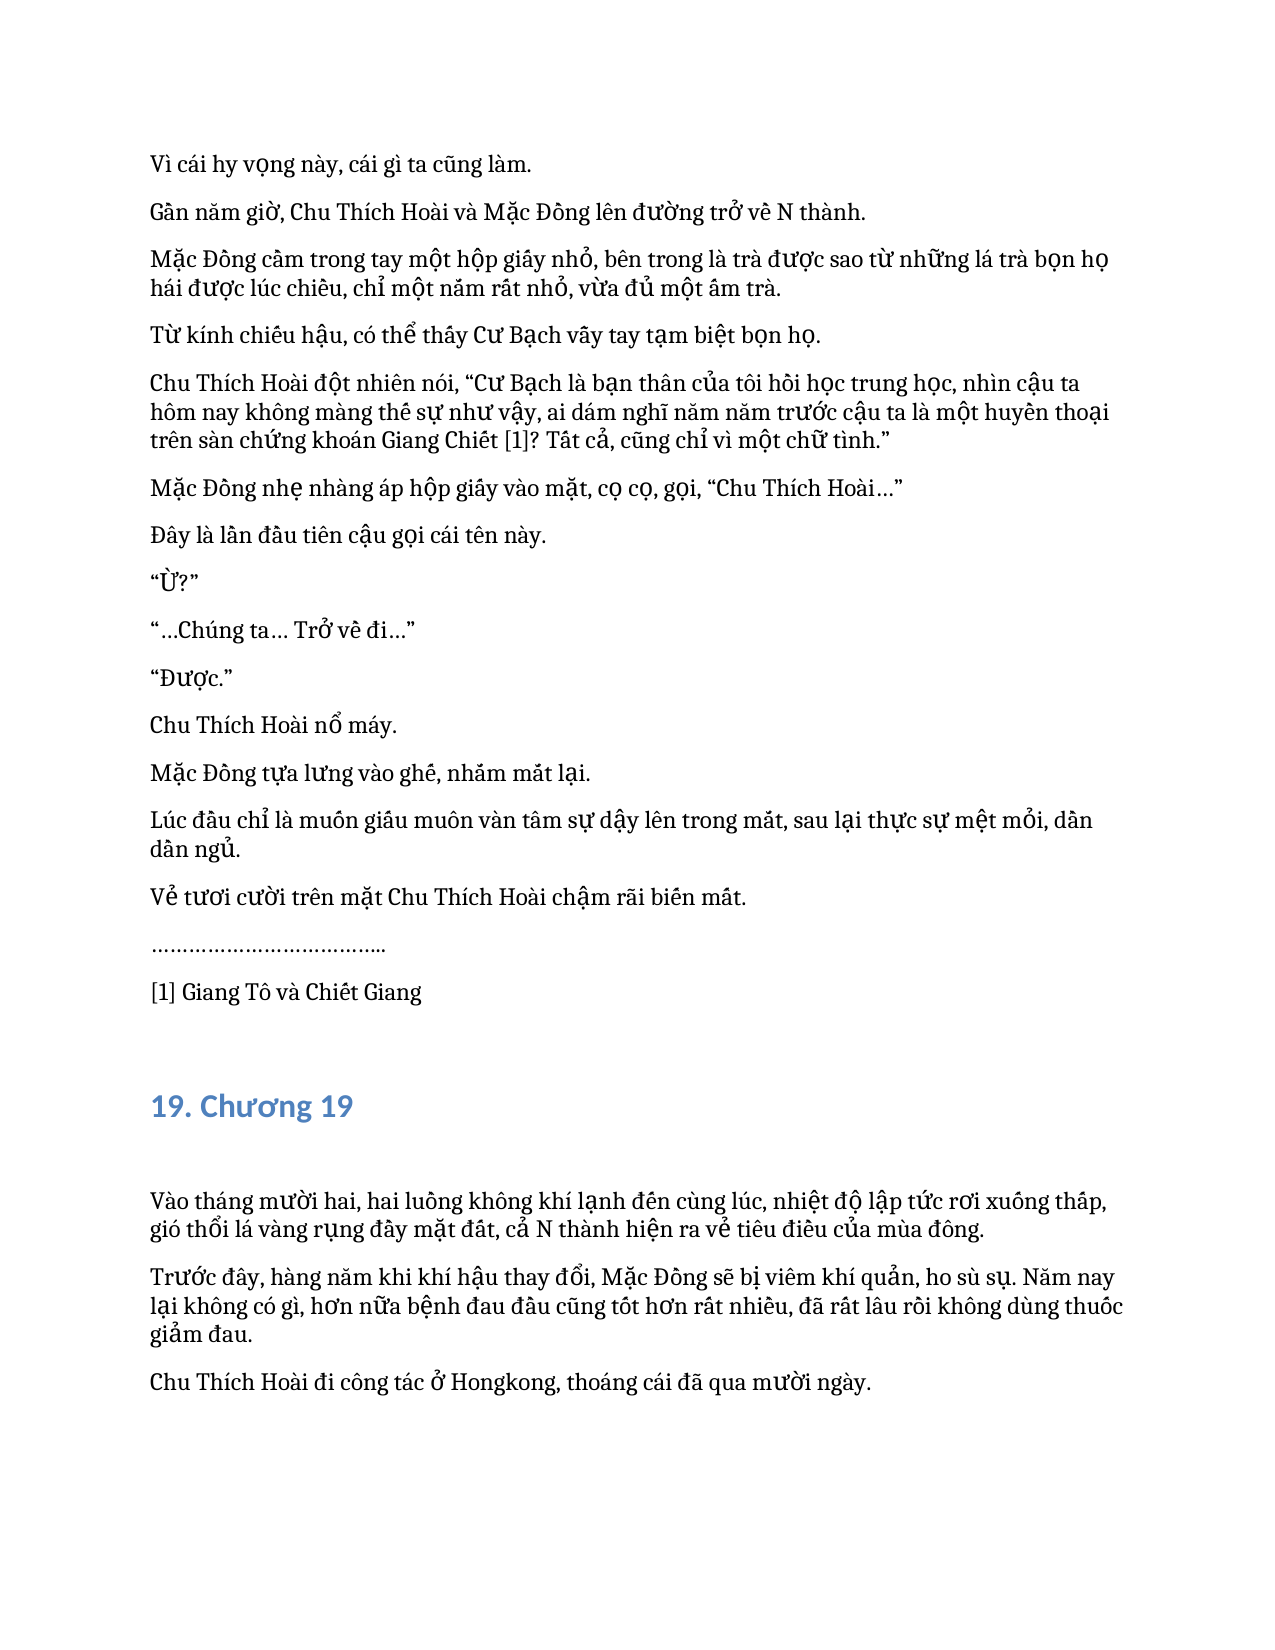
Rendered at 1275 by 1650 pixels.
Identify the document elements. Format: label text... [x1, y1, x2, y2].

text Vẻ tươi cười trên mặt Chu Thích Hoài chậm rãi biến mất. [150, 882, 1125, 911]
subtitle 19. Chương 19 [150, 1084, 1125, 1125]
text “…Chúng ta… Trở về đi…” [150, 616, 1125, 645]
text Chu Thích Hoài đi công tác ở Hongkong, thoáng cái đã qua mười ngày. [150, 1368, 1125, 1397]
text Từ kính chiếu hậu, có thể thấy Cư Bạch vẫy tay tạm biệt bọn họ. [150, 321, 1125, 350]
text Lúc đầu chỉ là muốn giấu muôn vàn tâm sự dậy lên trong mắt, sau lại thực sự mệt mỏi, dần dần ngủ. [150, 806, 1125, 864]
text Trước đây, hàng năm khi khí hậu thay đổi, Mặc Đồng sẽ bị viêm khí quản, ho sù sụ. Năm nay lại không có gì, hơn nữa bệnh đau đầu cũng tốt hơn rất nhiều, đã rất lâu rồi không dùng thuốc giảm đau. [150, 1263, 1125, 1349]
text Mặc Đồng tựa lưng vào ghế, nhắm mắt lại. [150, 759, 1125, 787]
text “Ừ?” [150, 569, 1125, 597]
text Mặc Đồng nhẹ nhàng áp hộp giấy vào mặt, cọ cọ, gọi, “Chu Thích Hoài…” [150, 474, 1125, 502]
text “Được.” [150, 664, 1125, 692]
text Chu Thích Hoài đột nhiên nói, “Cư Bạch là bạn thân của tôi hồi học trung học, nhìn cậu ta hôm nay không màng thế sự như vậy, ai dám nghĩ năm năm trước cậu ta là một huyền thoại trên sàn chứng khoán Giang Chiết [1]? Tất cả, cũng chỉ vì một chữ tình.” [150, 369, 1125, 455]
text Mặc Đồng cầm trong tay một hộp giấy nhỏ, bên trong là trà được sao từ những lá trà bọn họ hái được lúc chiều, chỉ một nắm rất nhỏ, vừa đủ một ấm trà. [150, 245, 1125, 302]
text ……………………………….. [150, 930, 1125, 959]
text Gần năm giờ, Chu Thích Hoài và Mặc Đồng lên đường trở về N thành. [150, 197, 1125, 226]
text Vì cái hy vọng này, cái gì ta cũng làm. [150, 150, 1125, 179]
text Đây là lần đầu tiên cậu gọi cái tên này. [150, 521, 1125, 550]
text [1] Giang Tô và Chiết Giang [150, 977, 1125, 1064]
text Chu Thích Hoài nổ máy. [150, 711, 1125, 740]
text Vào tháng mười hai, hai luồng không khí lạnh đến cùng lúc, nhiệt độ lập tức rơi xuống thấp, gió thổi lá vàng rụng đầy mặt đất, cả N thành hiện ra vẻ tiêu điều của mùa đông. [150, 1129, 1125, 1244]
